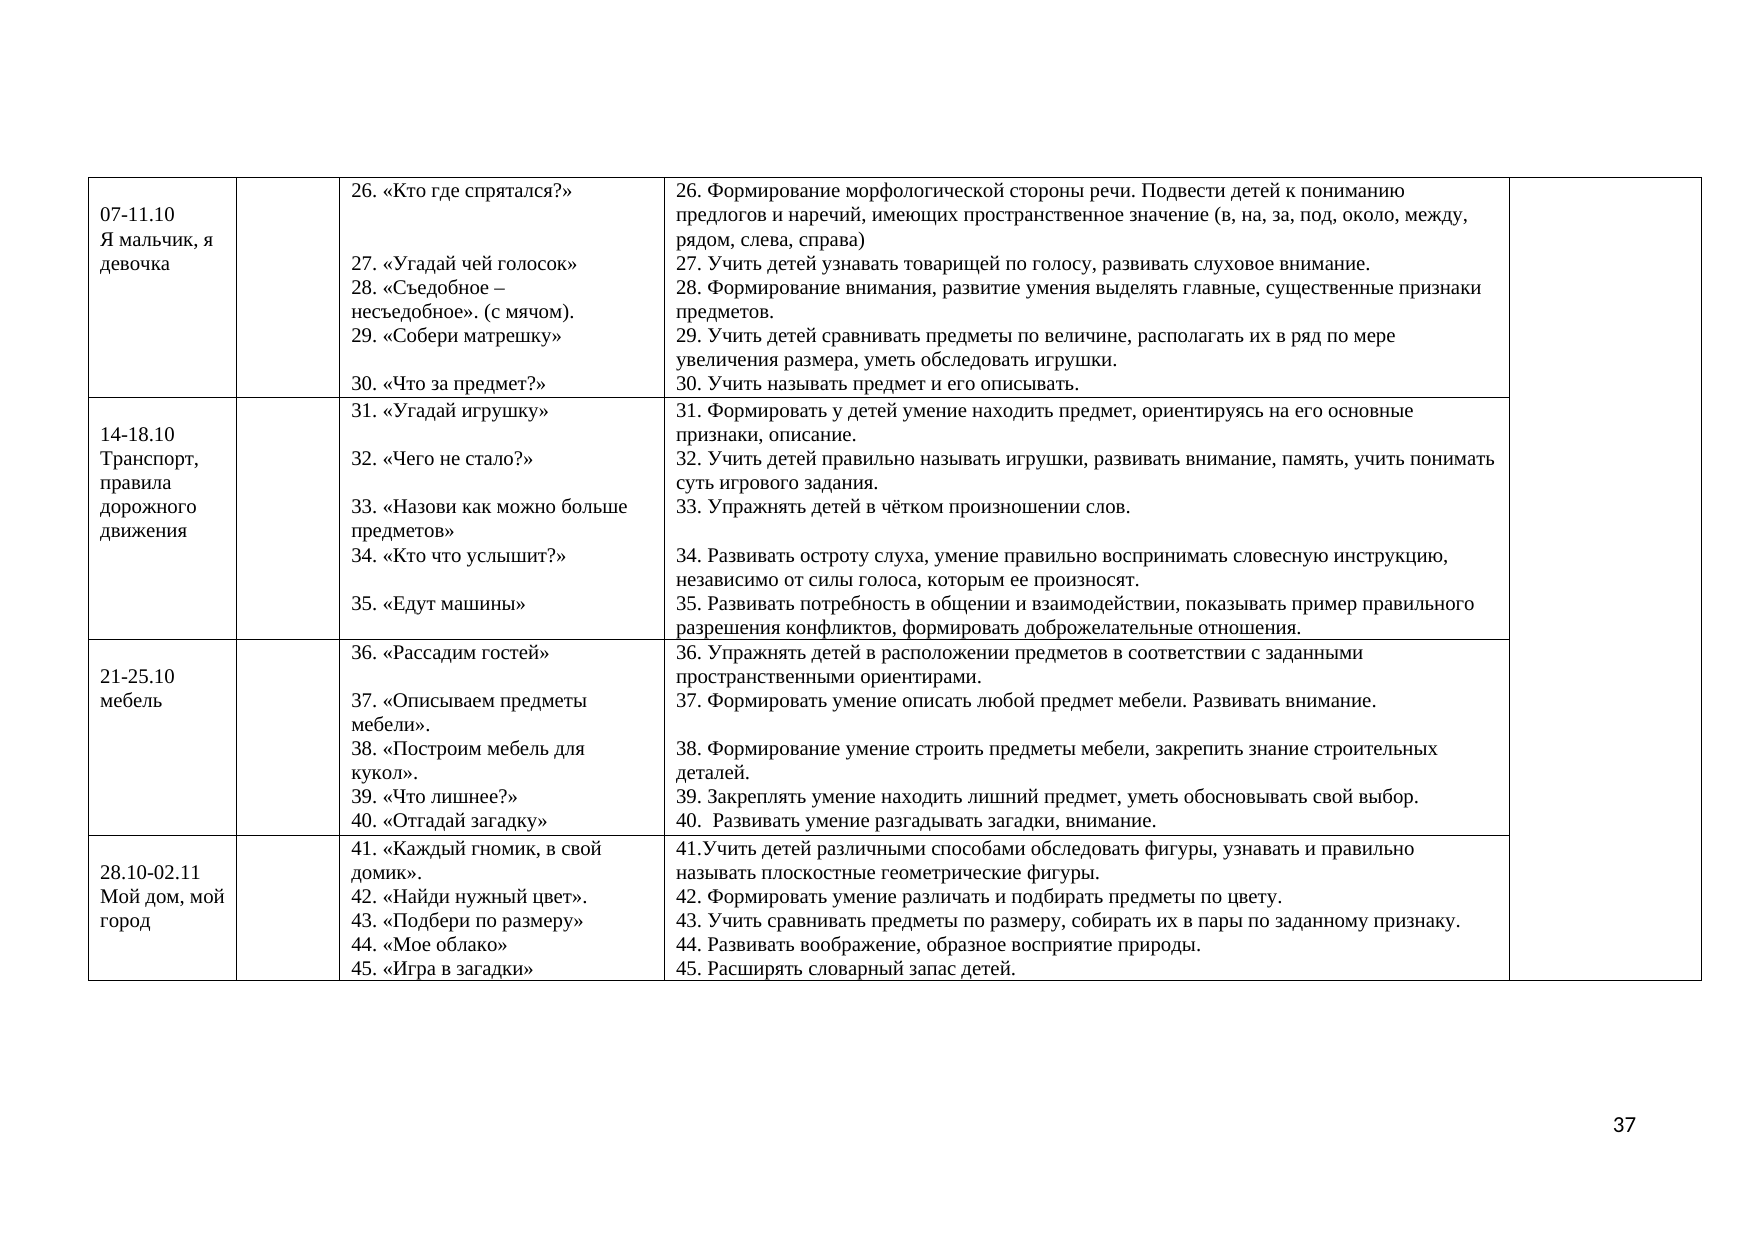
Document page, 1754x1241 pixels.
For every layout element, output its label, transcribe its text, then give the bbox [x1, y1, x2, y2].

table_cell 26. Формирование морфологической стороны речи. Подвести детей к пониманию предлогов и наречий, имеющих пространственное значение (в, на, за, под, около, между, рядом, слева, справа) 27. Учить детей узнавать товарищей по голосу, развивать слуховое внимание. 28. Формирование внимания, развитие умения выделять главные, существенные признаки предметов. 29. Учить детей сравнивать предметы по величине, располагать их в ряд по мере увеличения размера, уметь обследовать игрушки. 30. Учить называть предмет и его описывать. [665, 178, 1509, 397]
table_cell 36. Упражнять детей в расположении предметов в соответствии с заданными пространственными ориентирами. 37. Формировать умение описать любой предмет мебели. Развивать внимание. 38. Формирование умение строить предметы мебели, закрепить знание строительных деталей. 39. Закреплять умение находить лишний предмет, уметь обосновывать свой выбор. 40. Развивать умение разгадывать загадки, внимание. [665, 640, 1509, 834]
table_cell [89, 836, 236, 980]
table_cell 31. Формировать у детей умение находить предмет, ориентируясь на его основные признаки, описание. 32. Учить детей правильно называть игрушки, развивать внимание, память, учить понимать суть игрового задания. 33. Упражнять детей в чётком произношении слов. 34. Развивать остроту слуха, умение правильно воспринимать словесную инструкцию, независимо от силы голоса, которым ее произносят. 35. Развивать потребность в общении и взаимодействии, показывать пример правильного разрешения конфликтов, формировать доброжелательные отношения. [665, 398, 1509, 639]
table_cell [237, 178, 339, 397]
table_cell [237, 640, 339, 834]
table_cell 31. «Угадай игрушку» 32. «Чего не стало?» 33. «Назови как можно больше предметов» 34. «Кто что услышит?» 35. «Едут машины» [340, 398, 664, 639]
table_cell 26. «Кто где спрятался?» 27. «Угадай чей голосок» 28. «Съедобное – несъедобное». (с мячом). 29. «Собери матрешку» 30. «Что за предмет?» [340, 178, 664, 397]
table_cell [340, 836, 664, 980]
table_cell 21-25.10 мебель [89, 640, 236, 834]
table_cell [237, 398, 339, 639]
table_cell 36. «Рассадим гостей» 37. «Описываем предметы мебели». 38. «Построим мебель для кукол». 39. «Что лишнее?» 40. «Отгадай загадку» [340, 640, 664, 834]
table_cell [237, 836, 339, 980]
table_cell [665, 836, 1509, 980]
table_cell 14-18.10 Транспорт, правила дорожного движения [89, 398, 236, 639]
table_cell 07-11.10 Я мальчик, я девочка [89, 178, 236, 397]
